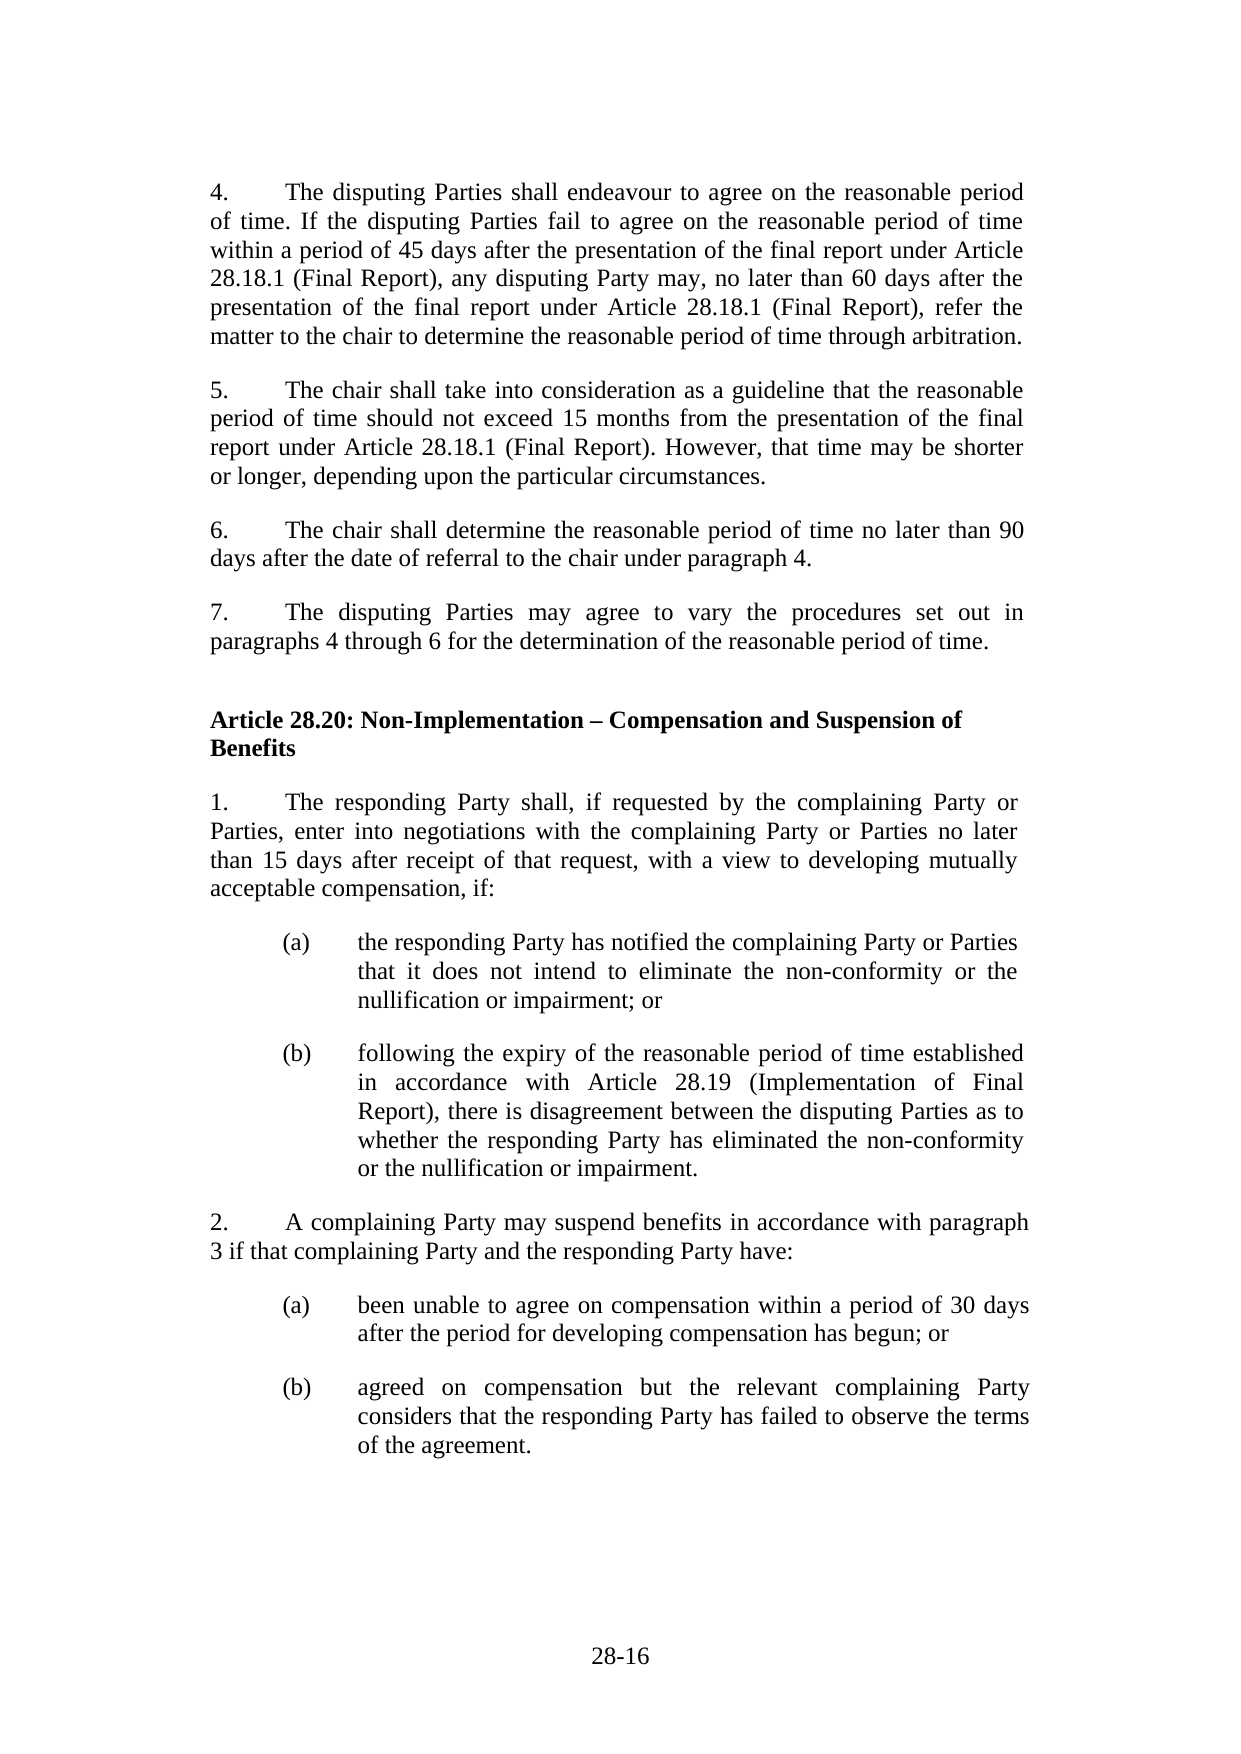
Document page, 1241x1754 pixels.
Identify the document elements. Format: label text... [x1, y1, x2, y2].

list The chair shall take into consideration as a guideline that the reasonable period of time should not exceed 15 months from the presentation of the final report under Article 28.18.1 (Final Report). However, that time may be shorter or longer, depending upon the particular circumstances. [210, 375, 1024, 490]
list been unable to agree on compensation within a period of 30 days after the period for developing compensation has begun; or [282, 1290, 1031, 1347]
list The chair shall determine the reasonable period of time no later than 90 days after the date of referral to the chair under paragraph 4. [210, 515, 1024, 572]
list The disputing Parties shall endeavour to agree on the reasonable period of time. If the disputing Parties fail to agree on the reasonable period of time within a period of 45 days after the presentation of the final report under Article 28.18.1 (Final Report), any disputing Party may, no later than 60 days after the presentation of the final report under Article 28.18.1 (Final Report), refer the matter to the chair to determine the reasonable period of time through arbitration. [210, 177, 1024, 350]
list the responding Party has notified the complaining Party or Parties that it does not intend to eliminate the non-conformity or the nullification or impairment; or [282, 927, 1019, 1013]
list agreed on compensation but the relevant complaining Party considers that the responding Party has failed to observe the terms of the agreement. [282, 1372, 1031, 1458]
list following the expiry of the reasonable period of time established in accordance with Article 28.19 (Implementation of Final Report), there is disagreement between the disputing Parties as to whether the responding Party has eliminated the non-conformity or the nullification or impairment. [282, 1038, 1024, 1182]
list The disputing Parties may agree to vary the procedures set out in paragraphs 4 through 6 for the determination of the reasonable period of time. [210, 597, 1024, 655]
subtitle Article 28.20: Non-Implementation – Compensation and Suspension of Benefits [210, 705, 1031, 762]
list The responding Party shall, if requested by the complaining Party or Parties, enter into negotiations with the complaining Party or Parties no later than 15 days after receipt of that request, with a view to developing mutually acceptable compensation, if: [210, 787, 1019, 902]
list A complaining Party may suspend benefits in accordance with paragraph 3 if that complaining Party and the responding Party have: [210, 1207, 1031, 1265]
